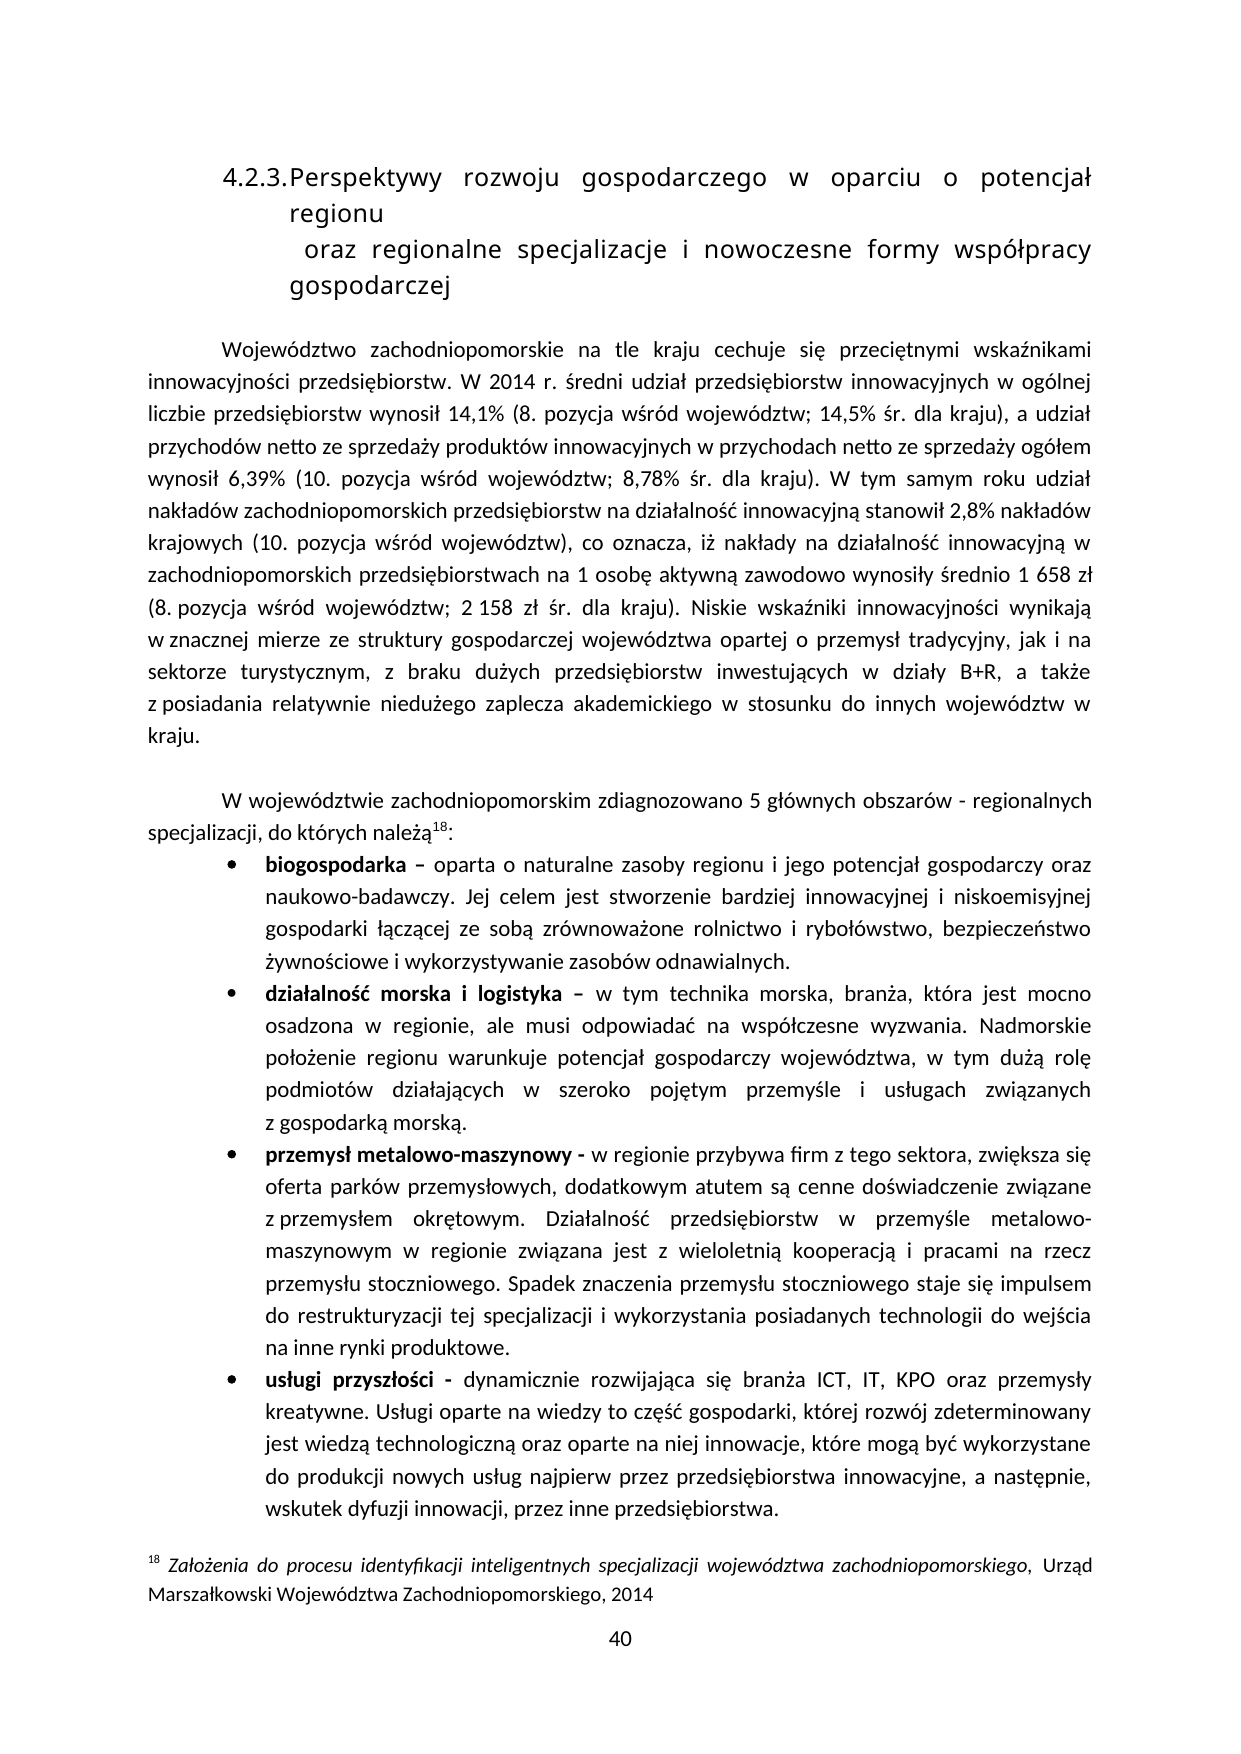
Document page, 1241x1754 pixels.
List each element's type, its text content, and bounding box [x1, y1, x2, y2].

subtitle Perspektywy rozwoju gospodarczego w oparciu o potencjał regionu oraz regionalne specjalizacje i nowoczesne formy współpracy gospodarczej [223, 160, 1093, 301]
list przemysł metalowo-maszynowy - w regionie przybywa firm z tego sektora, zwiększa się oferta parków przemysłowych, dodatkowym atutem są cenne doświadczenie związane z przemysłem okrętowym. Działalność przedsiębiorstw w przemyśle metalowo-maszynowym w regionie związana jest z wieloletnią kooperacją i pracami na rzecz przemysłu stoczniowego. Spadek znaczenia przemysłu stoczniowego staje się impulsem do restrukturyzacji tej specjalizacji i wykorzystania posiadanych technologii do wejścia na inne rynki produktowe. [228, 1140, 1093, 1361]
text W województwie zachodniopomorskim zdiagnozowano 5 głównych obszarów - regionalnych specjalizacji, do których należą: [148, 786, 1093, 846]
list biogospodarka – oparta o naturalne zasoby regionu i jego potencjał gospodarczy oraz naukowo-badawczy. Jej celem jest stworzenie bardziej innowacyjnej i niskoemisyjnej gospodarki łączącej ze sobą zrównoważone rolnictwo i rybołówstwo, bezpieczeństwo żywnościowe i wykorzystywanie zasobów odnawialnych. [228, 850, 1093, 975]
list usługi przyszłości - dynamicznie rozwijająca się branża ICT, IT, KPO oraz przemysły kreatywne. Usługi oparte na wiedzy to część gospodarki, której rozwój zdeterminowany jest wiedzą technologiczną oraz oparte na niej innowacje, które mogą być wykorzystane do produkcji nowych usług najpierw przez przedsiębiorstwa innowacyjne, a następnie, wskutek dyfuzji innowacji, przez inne przedsiębiorstwa. [228, 1365, 1093, 1522]
text Województwo zachodniopomorskie na tle kraju cechuje się przeciętnymi wskaźnikami innowacyjności przedsiębiorstw. W 2014 r. średni udział przedsiębiorstw innowacyjnych w ogólnej liczbie przedsiębiorstw wynosił 14,1% (8. pozycja wśród województw; 14,5% śr. dla kraju), a udział przychodów netto ze sprzedaży produktów innowacyjnych w przychodach netto ze sprzedaży ogółem wynosił 6,39% (10. pozycja wśród województw; 8,78% śr. dla kraju). W tym samym roku udział nakładów zachodniopomorskich przedsiębiorstw na działalność innowacyjną stanowił 2,8% nakładów krajowych (10. pozycja wśród województw), co oznacza, iż nakłady na działalność innowacyjną w zachodniopomorskich przedsiębiorstwach na 1 osobę aktywną zawodowo wynosiły średnio 1 658 zł (8. pozycja wśród województw; 2 158 zł śr. dla kraju). Niskie wskaźniki innowacyjności wynikają w znacznej mierze ze struktury gospodarczej województwa opartej o przemysł tradycyjny, jak i na sektorze turystycznym, z braku dużych przedsiębiorstw inwestujących w działy B+R, a także z posiadania relatywnie niedużego zaplecza akademickiego w stosunku do innych województw w kraju. [148, 335, 1093, 749]
list działalność morska i logistyka – w tym technika morska, branża, która jest mocno osadzona w regionie, ale musi odpowiadać na współczesne wyzwania. Nadmorskie położenie regionu warunkuje potencjał gospodarczy województwa, w tym dużą rolę podmiotów działających w szeroko pojętym przemyśle i usługach związanych z gospodarką morską. [228, 979, 1093, 1136]
